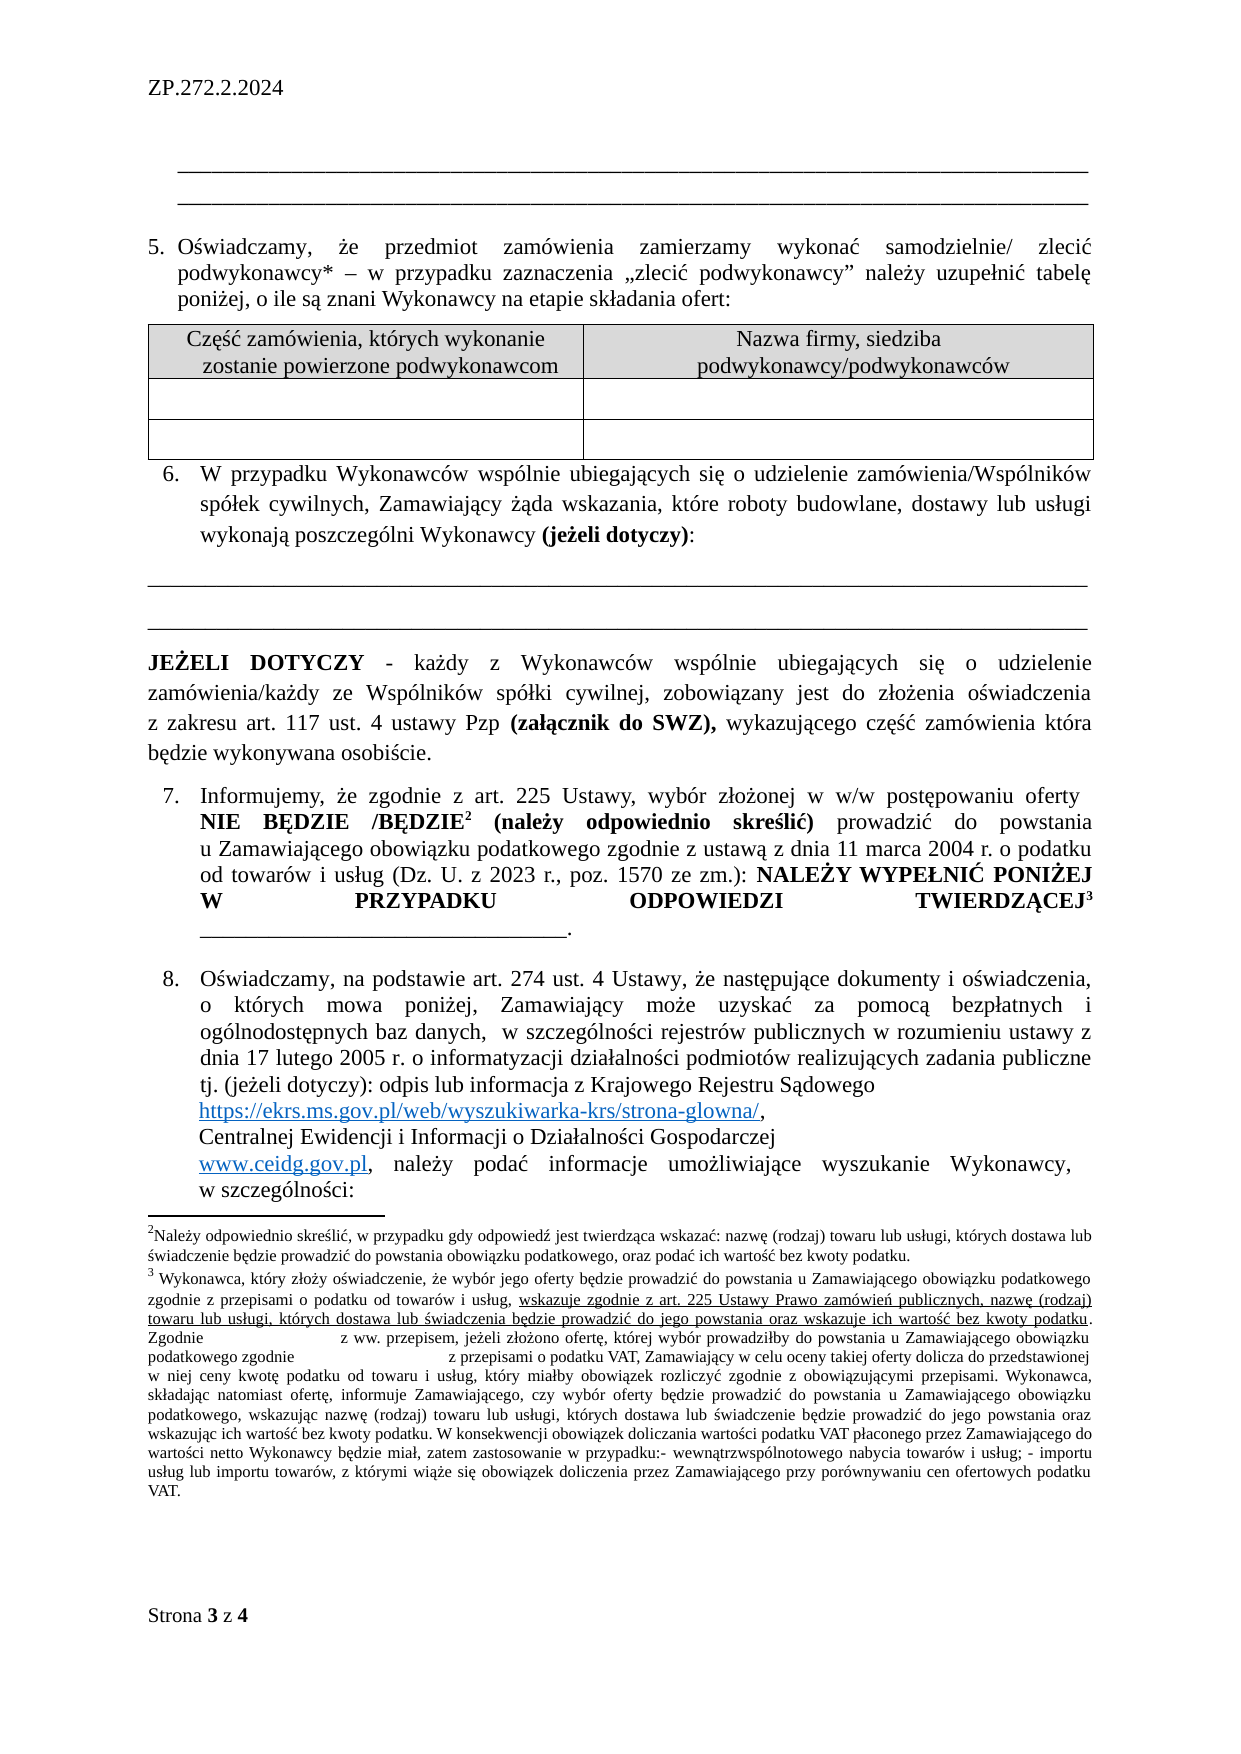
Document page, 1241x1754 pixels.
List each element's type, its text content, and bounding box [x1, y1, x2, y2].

list __________________________________________________________________________________ [148, 606, 1093, 632]
list Informujemy, że zgodnie z art. 225 Ustawy, wybór złożonej w w/w postępowaniu oferty NIE BĘDZIE /BĘDZIE (należy odpowiednio skreślić) prowadzić do powstania u Zamawiającego obowiązku podatkowego zgodnie z ustawą z dnia 11 marca 2004 r. o podatku od towarów i usług (Dz. U. z 2023 r., poz. 1570 ze zm.): NALEŻY WYPEŁNIĆ PONIŻEJ W PRZYPADKU ODPOWIEDZI TWIERDZĄCEJ ________________________________. [162, 782, 1093, 940]
list Centralnej Ewidencji i Informacji o Działalności Gospodarczej [199, 1123, 1093, 1150]
text ________________________________________________________________________________________________________________________________________________________________ [177, 148, 1093, 208]
list https://ekrs.ms.gov.pl/web/wyszukiwarka-krs/strona-glowna/, [199, 1097, 1093, 1123]
list www.ceidg.gov.pl, należy podać informacje umożliwiające wyszukanie Wykonawcy, w szczególności: [199, 1150, 1093, 1202]
list Oświadczamy, że przedmiot zamówienia zamierzamy wykonać samodzielnie/ zlecić podwykonawcy* – w przypadku zaznaczenia „zlecić podwykonawcy” należy uzupełnić tabelę poniżej, o ile są znani Wykonawcy na etapie składania ofert: [148, 233, 1093, 312]
table_header Część zamówienia, których wykonanie zostanie powierzone podwykonawcom [149, 325, 583, 378]
list Oświadczamy, na podstawie art. 274 ust. 4 Ustawy, że następujące dokumenty i oświadczenia, o których mowa poniżej, Zamawiający może uzyskać za pomocą bezpłatnych i ogólnodostępnych baz danych, w szczególności rejestrów publicznych w rozumieniu ustawy z dnia 17 lutego 2005 r. o informatyzacji działalności podmiotów realizujących zadania publiczne tj. (jeżeli dotyczy): odpis lub informacja z Krajowego Rejestru Sądowego [162, 965, 1093, 1097]
table_cell [584, 379, 1093, 419]
table_header Nazwa firmy, siedziba podwykonawcy/podwykonawców [584, 325, 1093, 378]
table_cell [584, 420, 1093, 459]
list JEŻELI DOTYCZY - każdy z Wykonawców wspólnie ubiegających się o udzielenie zamówienia/każdy ze Wspólników spółki cywilnej, zobowiązany jest do złożenia oświadczenia z zakresu art. 117 ust. 4 ustawy Pzp (załącznik do SWZ), wykazującego część zamówienia która będzie wykonywana osobiście. [148, 649, 1093, 766]
list __________________________________________________________________________________ [148, 563, 1093, 590]
table_cell [149, 420, 583, 459]
list W przypadku Wykonawców wspólnie ubiegających się o udzielenie zamówienia/Wspólników spółek cywilnych, Zamawiający żąda wskazania, które roboty budowlane, dostawy lub usługi wykonają poszczególni Wykonawcy (jeżeli dotyczy): [162, 460, 1093, 547]
table_cell [149, 379, 583, 419]
